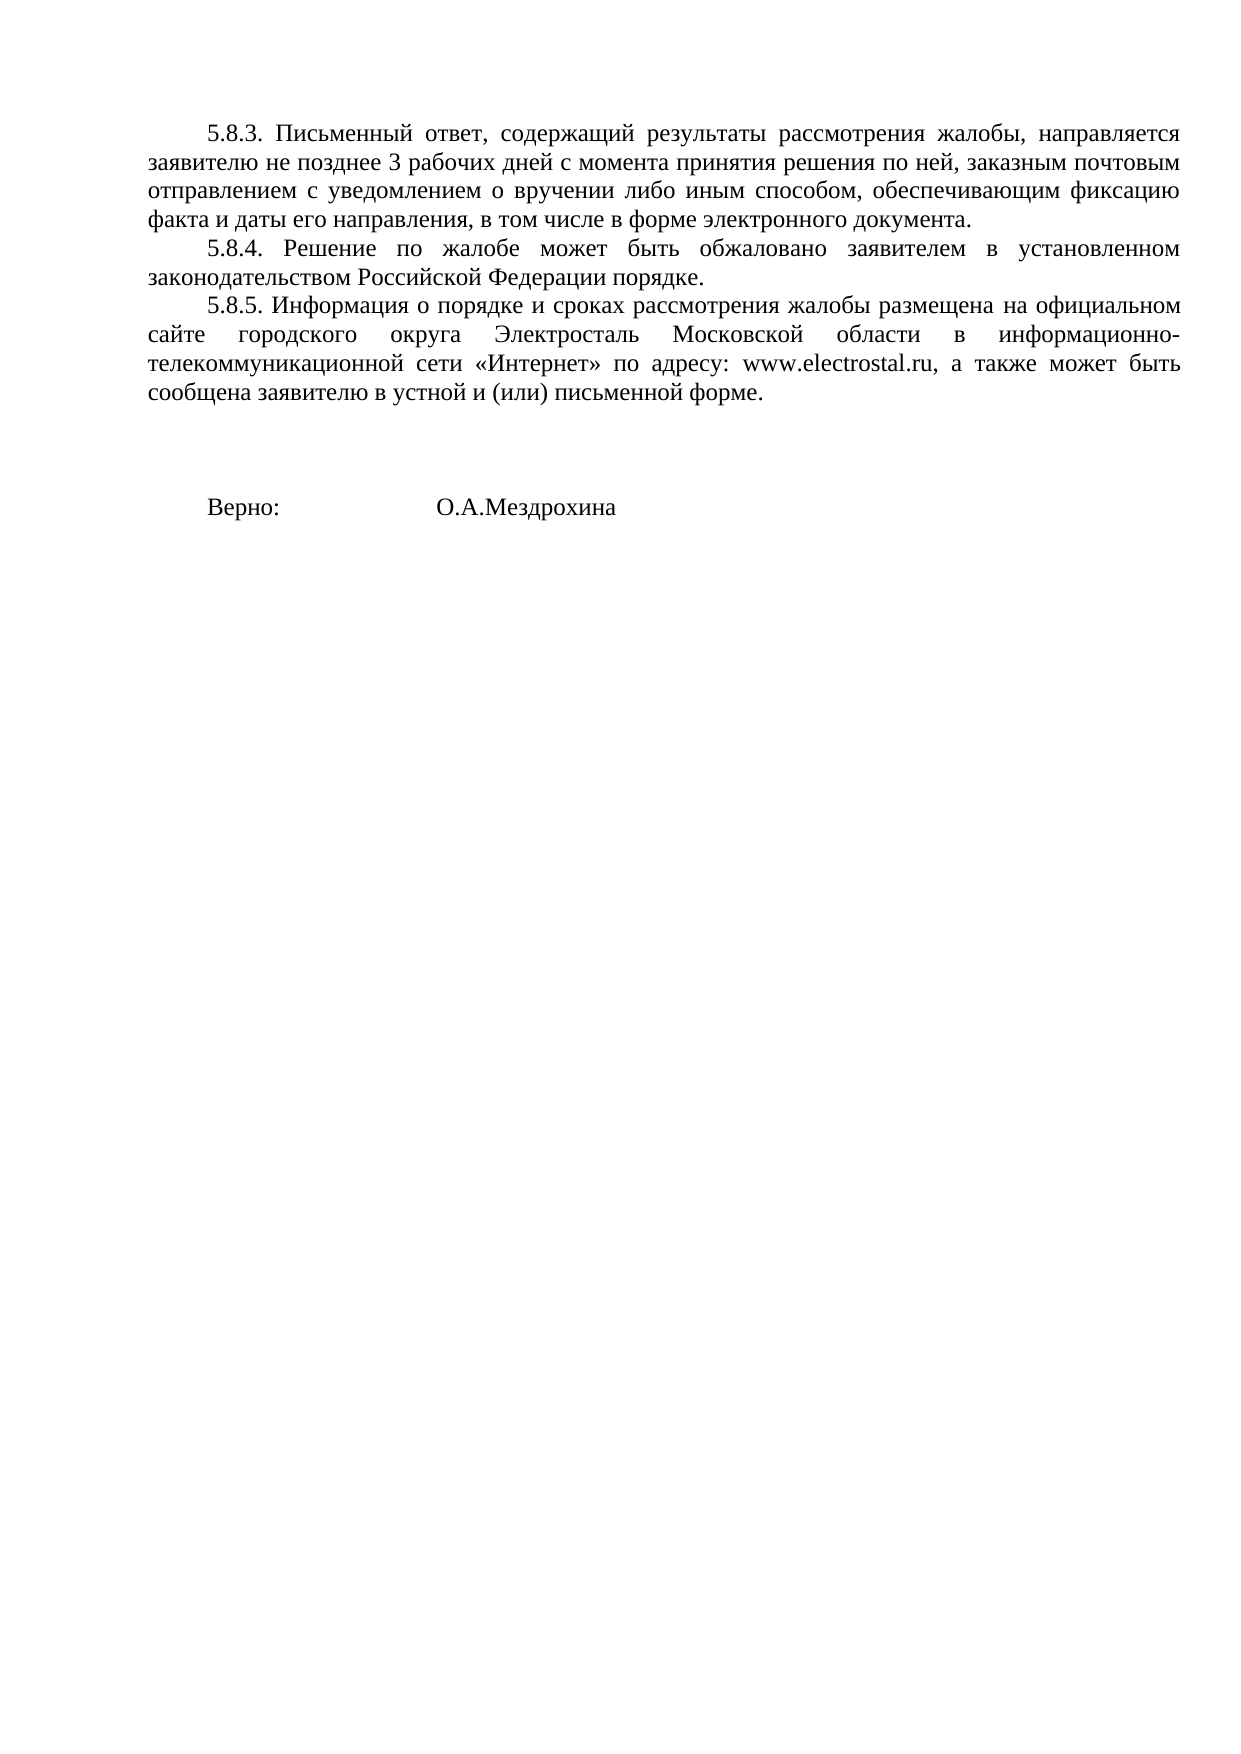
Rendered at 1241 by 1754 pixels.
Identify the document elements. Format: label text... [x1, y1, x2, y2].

text Верно: О.А.Мездрохина [148, 492, 1181, 521]
text 5.8.3. Письменный ответ, содержащий результаты рассмотрения жалобы, направляется заявителю не позднее 3 рабочих дней с момента принятия решения по ней, заказным почтовым отправлением с уведомлением о вручении либо иным способом, обеспечивающим фиксацию факта и даты его направления, в том числе в форме электронного документа. [148, 118, 1181, 233]
text 5.8.4. Решение по жалобе может быть обжаловано заявителем в установленном законодательством Российской Федерации порядке. [148, 233, 1181, 291]
text 5.8.5. Информация о порядке и сроках рассмотрения жалобы размещена на официальном сайте городского округа Электросталь Московской области в информационно-телекоммуникационной сети «Интернет» по адресу: www.electrostal.ru, а также может быть сообщена заявителю в устной и (или) письменной форме. [148, 291, 1181, 406]
